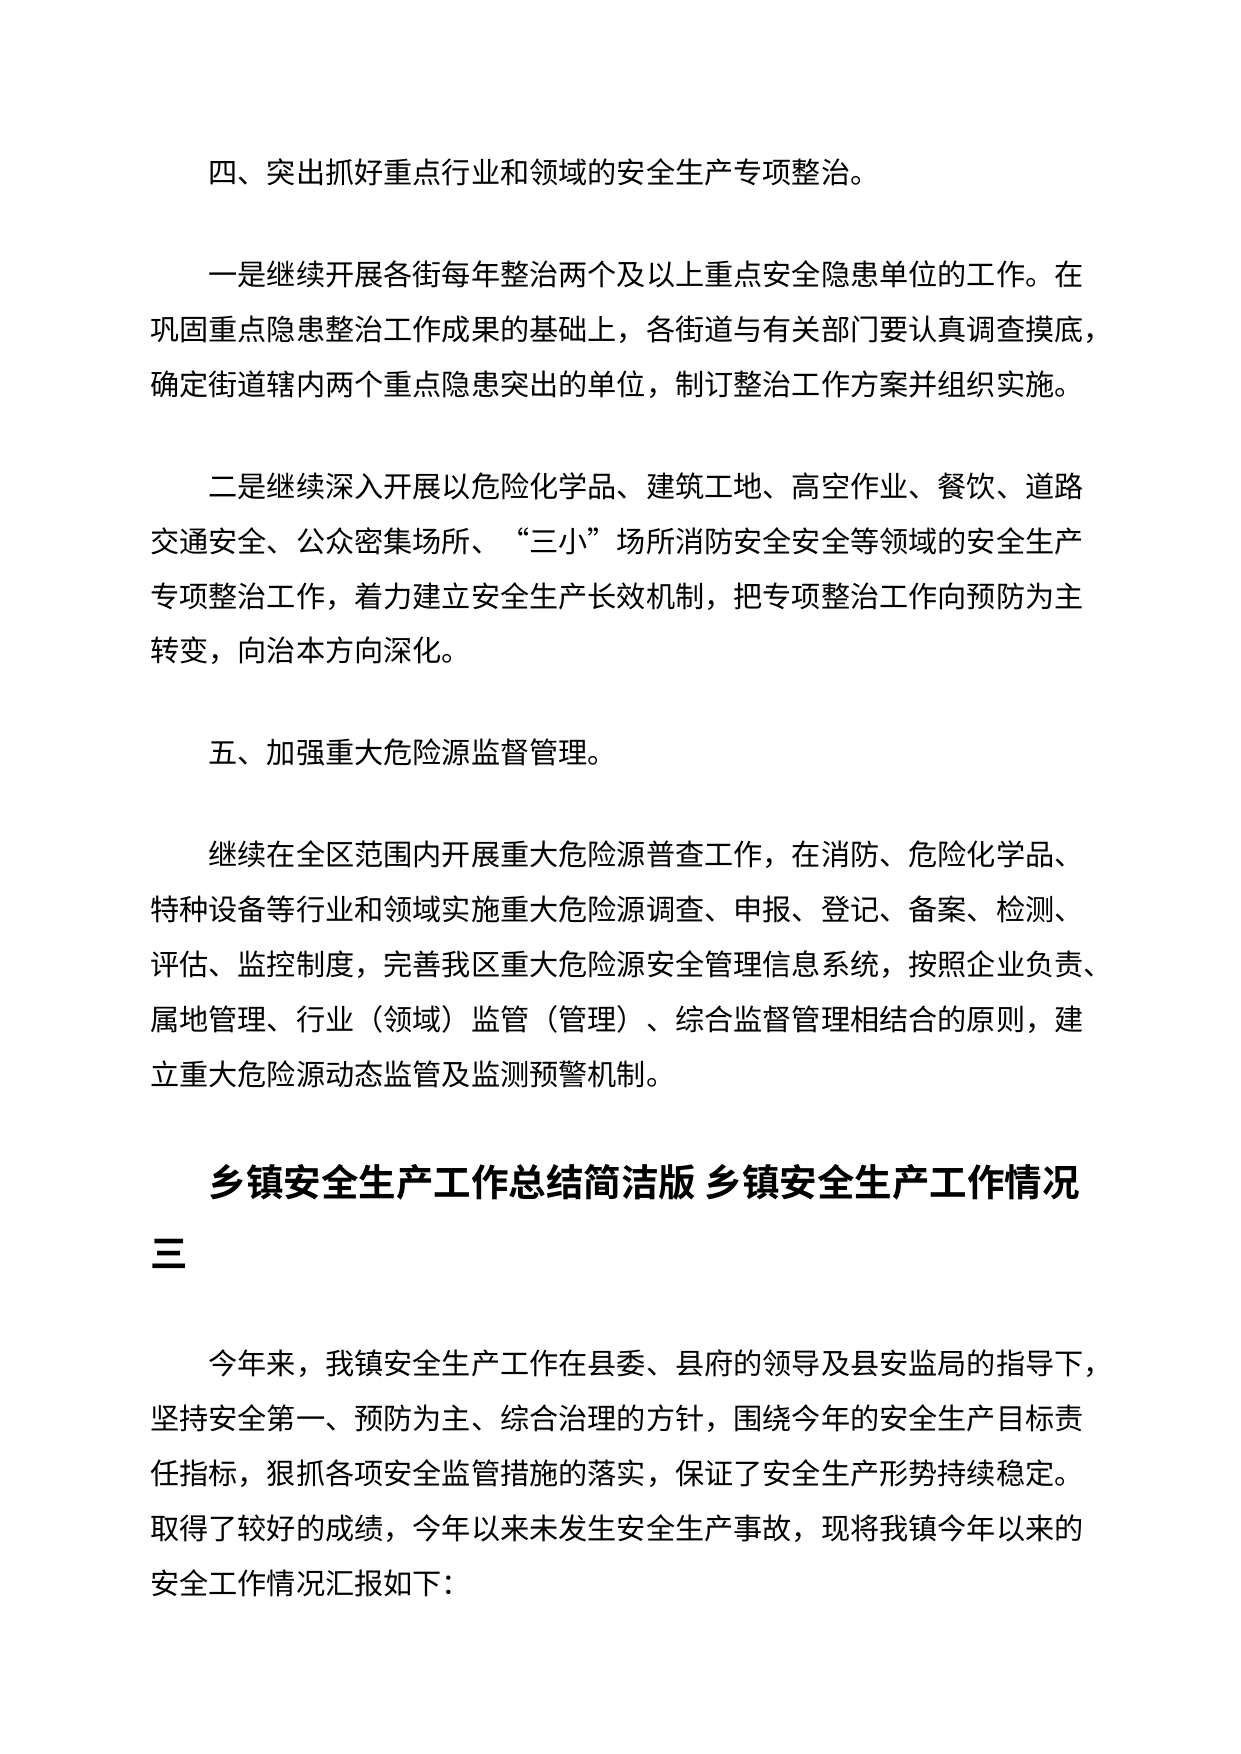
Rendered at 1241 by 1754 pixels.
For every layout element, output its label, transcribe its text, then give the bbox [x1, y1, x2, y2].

text 五、加强重大危险源监督管理。 [150, 730, 1090, 772]
text 乡镇安全生产工作总结简洁版 乡镇安全生产工作情况三 [150, 1153, 1090, 1278]
text 今年来，我镇安全生产工作在县委、县府的领导及县安监局的指导下，坚持安全第一、预防为主、综合治理的方针，围绕今年的安全生产目标责任指标，狠抓各项安全监管措施的落实，保证了安全生产形势持续稳定。取得了较好的成绩，今年以来未发生安全生产事故，现将我镇今年以来的安全工作情况汇报如下： [150, 1341, 1090, 1603]
text 四、突出抓好重点行业和领域的安全生产专项整治。 [150, 150, 1090, 192]
text 一是继续开展各街每年整治两个及以上重点安全隐患单位的工作。在巩固重点隐患整治工作成果的基础上，各街道与有关部门要认真调查摸底，确定街道辖内两个重点隐患突出的单位，制订整治工作方案并组织实施。 [150, 252, 1090, 404]
text 继续在全区范围内开展重大危险源普查工作，在消防、危险化学品、特种设备等行业和领域实施重大危险源调查、申报、登记、备案、检测、评估、监控制度，完善我区重大危险源安全管理信息系统，按照企业负责、属地管理、行业（领域）监管（管理）、综合监督管理相结合的原则，建立重大危险源动态监管及监测预警机制。 [150, 832, 1090, 1093]
text 二是继续深入开展以危险化学品、建筑工地、高空作业、餐饮、道路交通安全、公众密集场所、“三小”场所消防安全安全等领域的安全生产专项整治工作，着力建立安全生产长效机制，把专项整治工作向预防为主转变，向治本方向深化。 [150, 463, 1090, 670]
